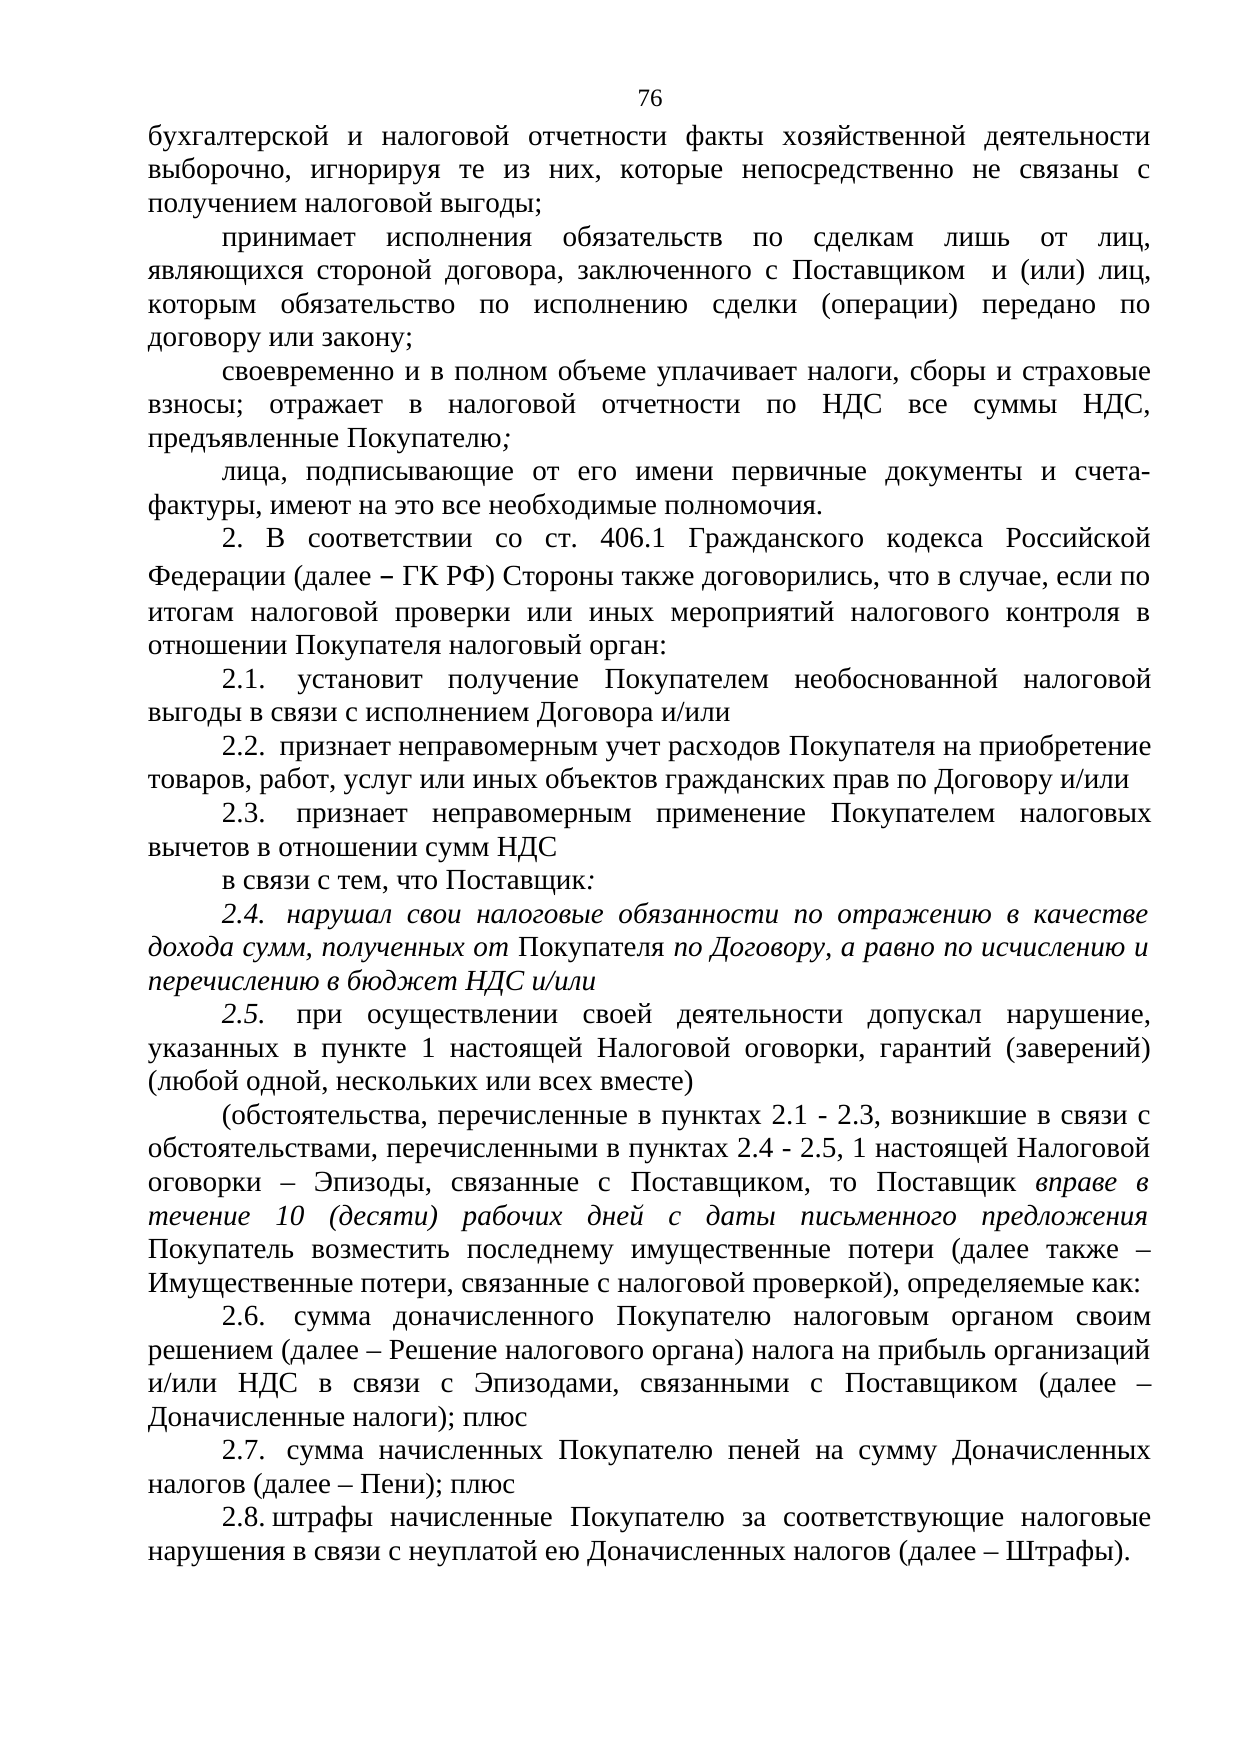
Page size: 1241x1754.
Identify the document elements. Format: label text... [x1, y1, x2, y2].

text 2.2. признает неправомерным учет расходов Покупателя на приобретение товаров, работ, услуг или иных объектов гражданских прав по Договору и/или [148, 728, 1152, 795]
text 2.1. установит получение Покупателем необоснованной налоговой выгоды в связи с исполнением Договора и/или [148, 661, 1152, 728]
text 2.4. нарушал свои налоговые обязанности по отражению в качестве дохода сумм, полученных от Покупателя по Договору, а равно по исчислению и перечислению в бюджет НДС и/или [148, 896, 1152, 996]
text 2.5. при осуществлении своей деятельности допускал нарушение, указанных в пункте 1 настоящей Налоговой оговорки, гарантий (заверений) (любой одной, нескольких или всех вместе) [148, 996, 1152, 1097]
text 2. В соответствии со ст. 406.1 Гражданского кодекса Российской Федерации (далее – ГК РФ) Стороны также договорились, что в случае, если по итогам налоговой проверки или иных мероприятий налогового контроля в отношении Покупателя налоговый орган: [148, 521, 1152, 661]
text 2.6. сумма доначисленного Покупателю налоговым органом своим решением (далее – Решение налогового органа) налога на прибыль организаций и/или НДС в связи с Эпизодами, связанными с Поставщиком (далее – Доначисленные налоги); плюс [148, 1298, 1152, 1432]
text в связи с тем, что Поставщик: [148, 862, 1152, 896]
text (обстоятельства, перечисленные в пунктах 2.1 - 2.3, возникшие в связи с обстоятельствами, перечисленными в пунктах 2.4 - 2.5, 1 настоящей Налоговой оговорки – Эпизоды, связанные с Поставщиком, то Поставщик вправе в течение 10 (десяти) рабочих дней с даты письменного предложения Покупатель возместить последнему имущественные потери (далее также – Имущественные потери, связанные с налоговой проверкой), определяемые как: [148, 1097, 1152, 1298]
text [148, 118, 1152, 219]
text своевременно и в полном объеме уплачивает налоги, сборы и страховые взносы; отражает в налоговой отчетности по НДС все суммы НДС, предъявленные Покупателю; [148, 353, 1152, 453]
text 2.8. штрафы начисленные Покупателю за соответствующие налоговые нарушения в связи с неуплатой ею Доначисленных налогов (далее – Штрафы). [148, 1499, 1152, 1567]
text лица, подписывающие от его имени первичные документы и счета-фактуры, имеют на это все необходимые полномочия. [148, 453, 1152, 521]
text принимает исполнения обязательств по сделкам лишь от лиц, являющихся стороной договора, заключенного с Поставщиком и (или) лиц, которым обязательство по исполнению сделки (операции) передано по договору или закону; [148, 219, 1152, 353]
text 2.3. признает неправомерным применение Покупателем налоговых вычетов в отношении сумм НДС [148, 795, 1152, 862]
text 2.7. сумма начисленных Покупателю пеней на сумму Доначисленных налогов (далее – Пени); плюс [148, 1432, 1152, 1499]
